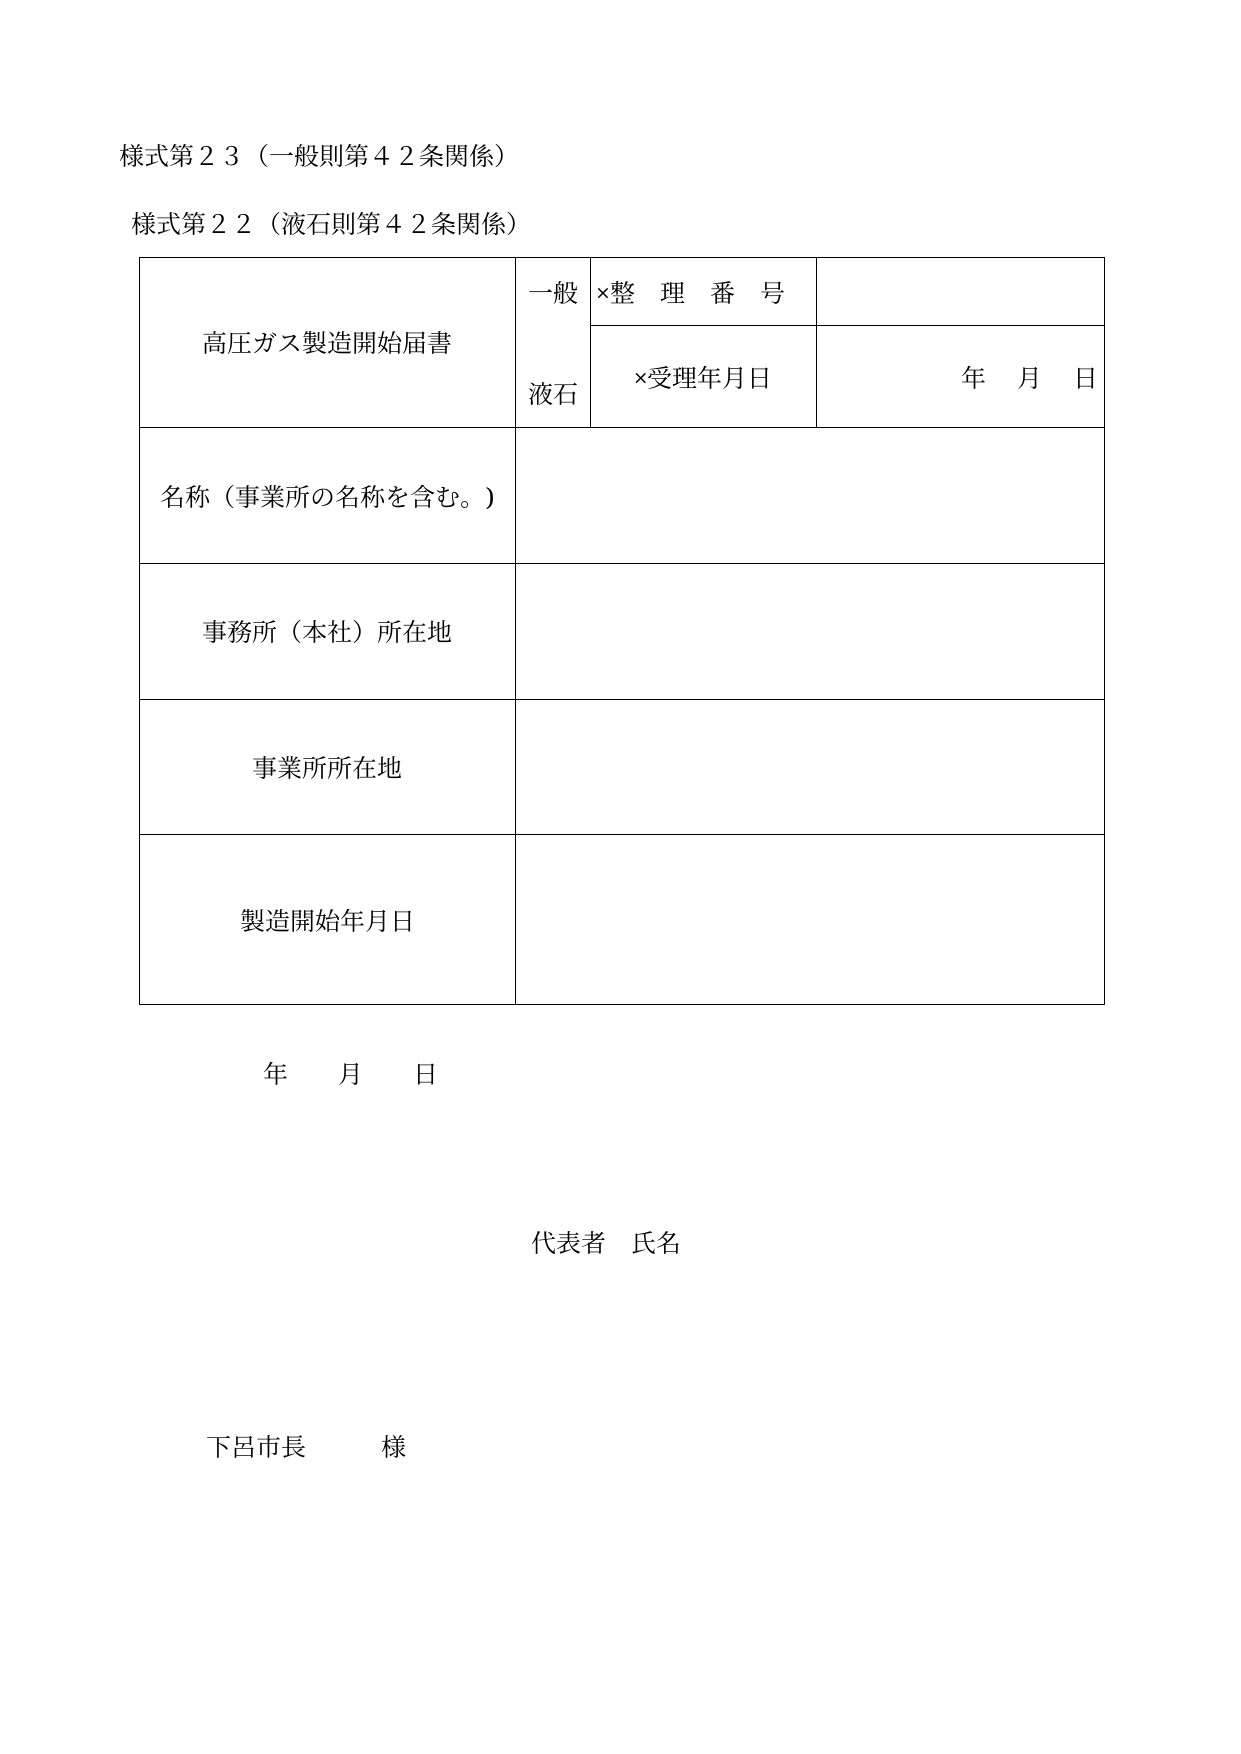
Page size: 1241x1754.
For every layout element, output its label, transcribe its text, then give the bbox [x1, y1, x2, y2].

text 代表者 氏名 [106, 1208, 1134, 1276]
table_header ×整 理 番 号 [591, 258, 816, 325]
table_cell 製造開始年月日 [140, 835, 515, 1004]
text 様式第２３（一般則第４２条関係） [106, 121, 1134, 189]
table_cell 年 月 日 [817, 326, 1104, 427]
table_cell 名称（事業所の名称を含む。) [140, 428, 515, 563]
table_cell [516, 428, 1104, 563]
text 年 月 日 [106, 1039, 1134, 1107]
table_cell [516, 564, 1104, 698]
text 様式第２２（液石則第４２条関係） [106, 189, 1134, 257]
table_cell 事務所（本社）所在地 [140, 564, 515, 698]
text 下呂市長 様 [106, 1411, 1134, 1479]
table_header 一般 液石 [516, 258, 590, 427]
table_cell ×受理年月日 [591, 326, 816, 427]
table_header 高圧ガス製造開始届書 [140, 258, 515, 427]
table_header [817, 258, 1104, 325]
table_cell [516, 700, 1104, 834]
table_cell 事業所所在地 [140, 700, 515, 834]
table_cell [516, 835, 1104, 1004]
